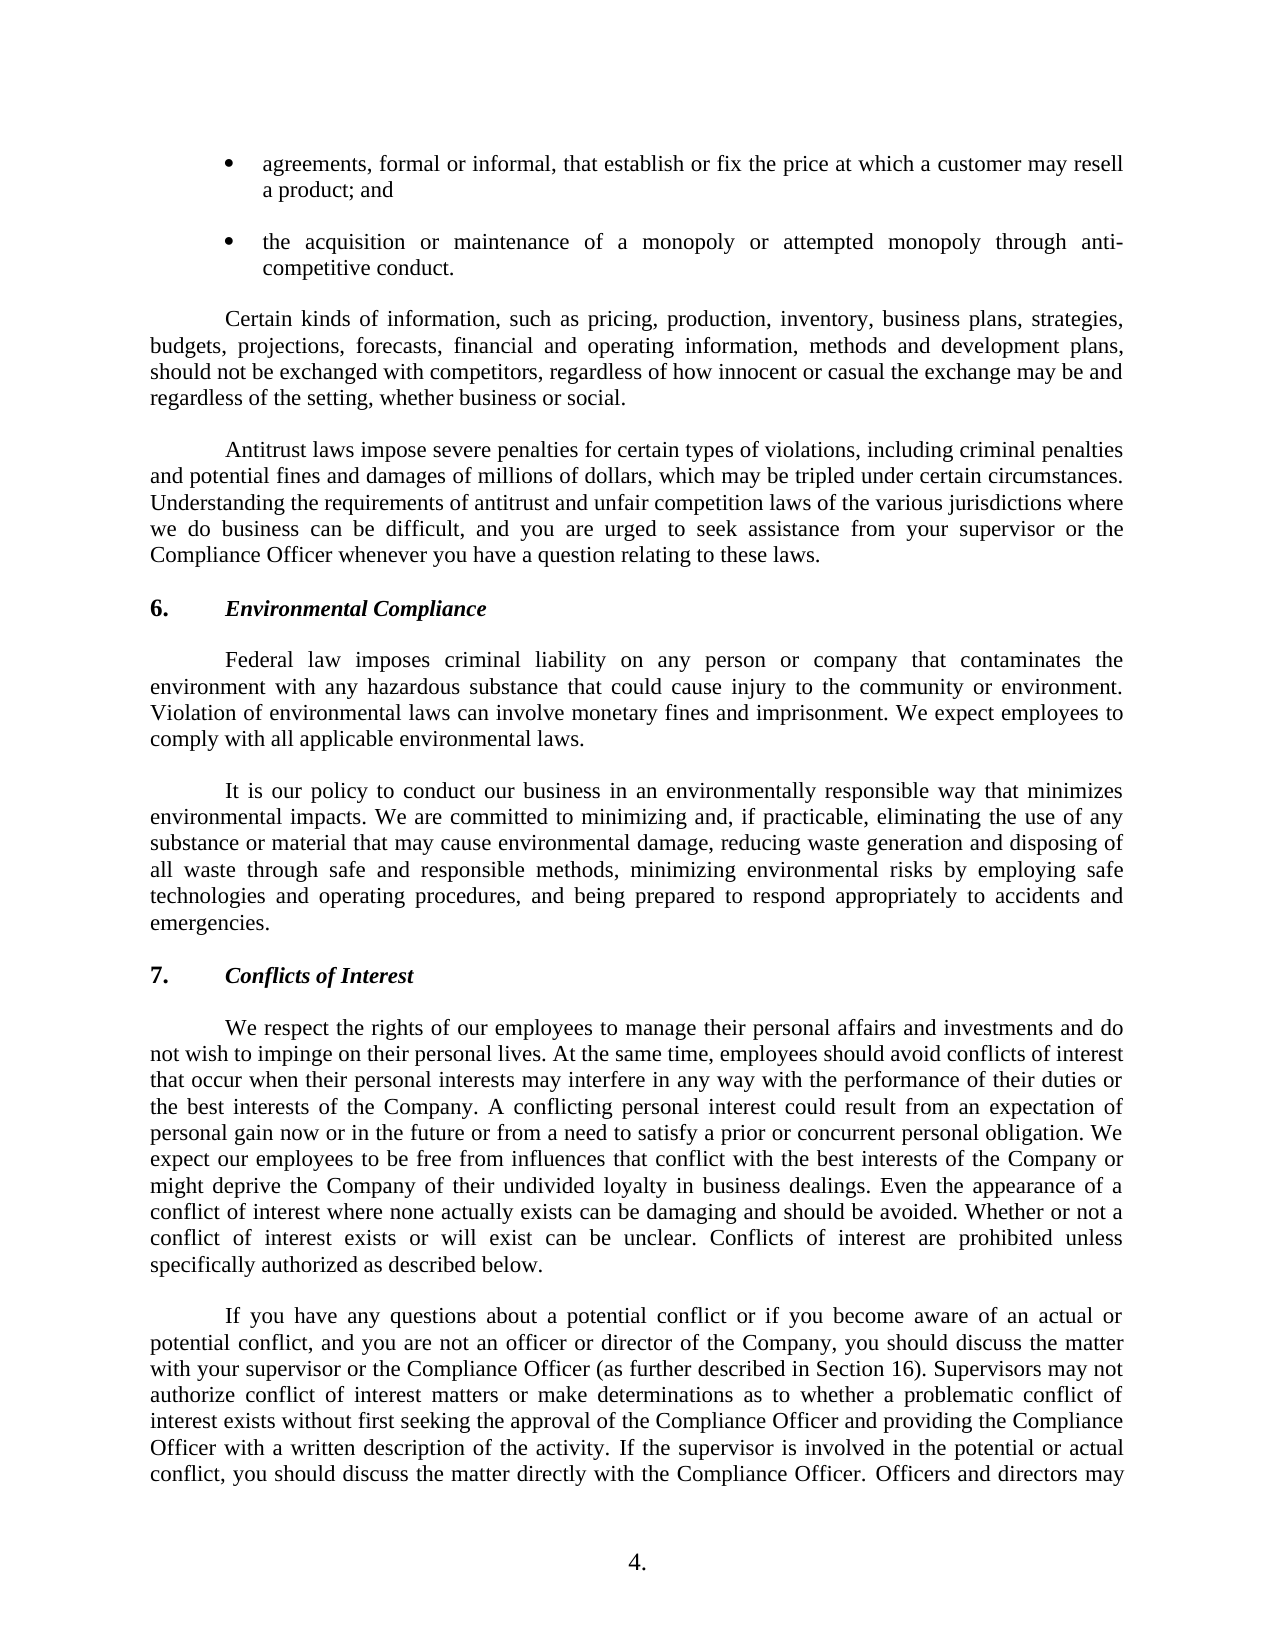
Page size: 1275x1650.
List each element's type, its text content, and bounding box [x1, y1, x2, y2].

text Federal law imposes criminal liability on any person or company that contaminates the environment with any hazardous substance that could cause injury to the community or environment. Violation of environmental laws can involve monetary fines and imprisonment. We expect employees to comply with all applicable environmental laws. [150, 646, 1125, 752]
list agreements, formal or informal, that establish or fix the price at which a customer may resell a product; and [225, 150, 1125, 203]
text Antitrust laws impose severe penalties for certain types of violations, including criminal penalties and potential fines and damages of millions of dollars, which may be tripled under certain circumstances. Understanding the requirements of antitrust and unfair competition laws of the various jurisdictions where we do business can be difficult, and you are urged to seek assistance from your supervisor or the Compliance Officer whenever you have a question relating to these laws. [150, 436, 1125, 568]
list Conflicts of Interest [150, 960, 1125, 989]
text It is our policy to conduct our business in an environmentally responsible way that minimizes environmental impacts. We are committed to minimizing and, if practicable, eliminating the use of any substance or material that may cause environmental damage, reducing waste generation and disposing of all waste through safe and responsible methods, minimizing environmental risks by employing safe technologies and operating procedures, and being prepared to respond appropriately to accidents and emergencies. [150, 777, 1125, 935]
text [150, 1302, 1125, 1487]
text Certain kinds of information, such as pricing, production, inventory, business plans, strategies, budgets, projections, forecasts, financial and operating information, methods and development plans, should not be exchanged with competitors, regardless of how innocent or casual the exchange may be and regardless of the setting, whether business or social. [150, 305, 1125, 411]
list the acquisition or maintenance of a monopoly or attempted monopoly through anti-competitive conduct. [225, 228, 1125, 280]
list Environmental Compliance [150, 593, 1125, 621]
text We respect the rights of our employees to manage their personal affairs and investments and do not wish to impinge on their personal lives. At the same time, employees should avoid conflicts of interest that occur when their personal interests may interfere in any way with the performance of their duties or the best interests of the Company. A conflicting personal interest could result from an expectation of personal gain now or in the future or from a need to satisfy a prior or concurrent personal obligation. We expect our employees to be free from influences that conflict with the best interests of the Company or might deprive the Company of their undivided loyalty in business dealings. Even the appearance of a conflict of interest where none actually exists can be damaging and should be avoided. Whether or not a conflict of interest exists or will exist can be unclear. Conflicts of interest are prohibited unless specifically authorized as described below. [150, 1014, 1125, 1277]
